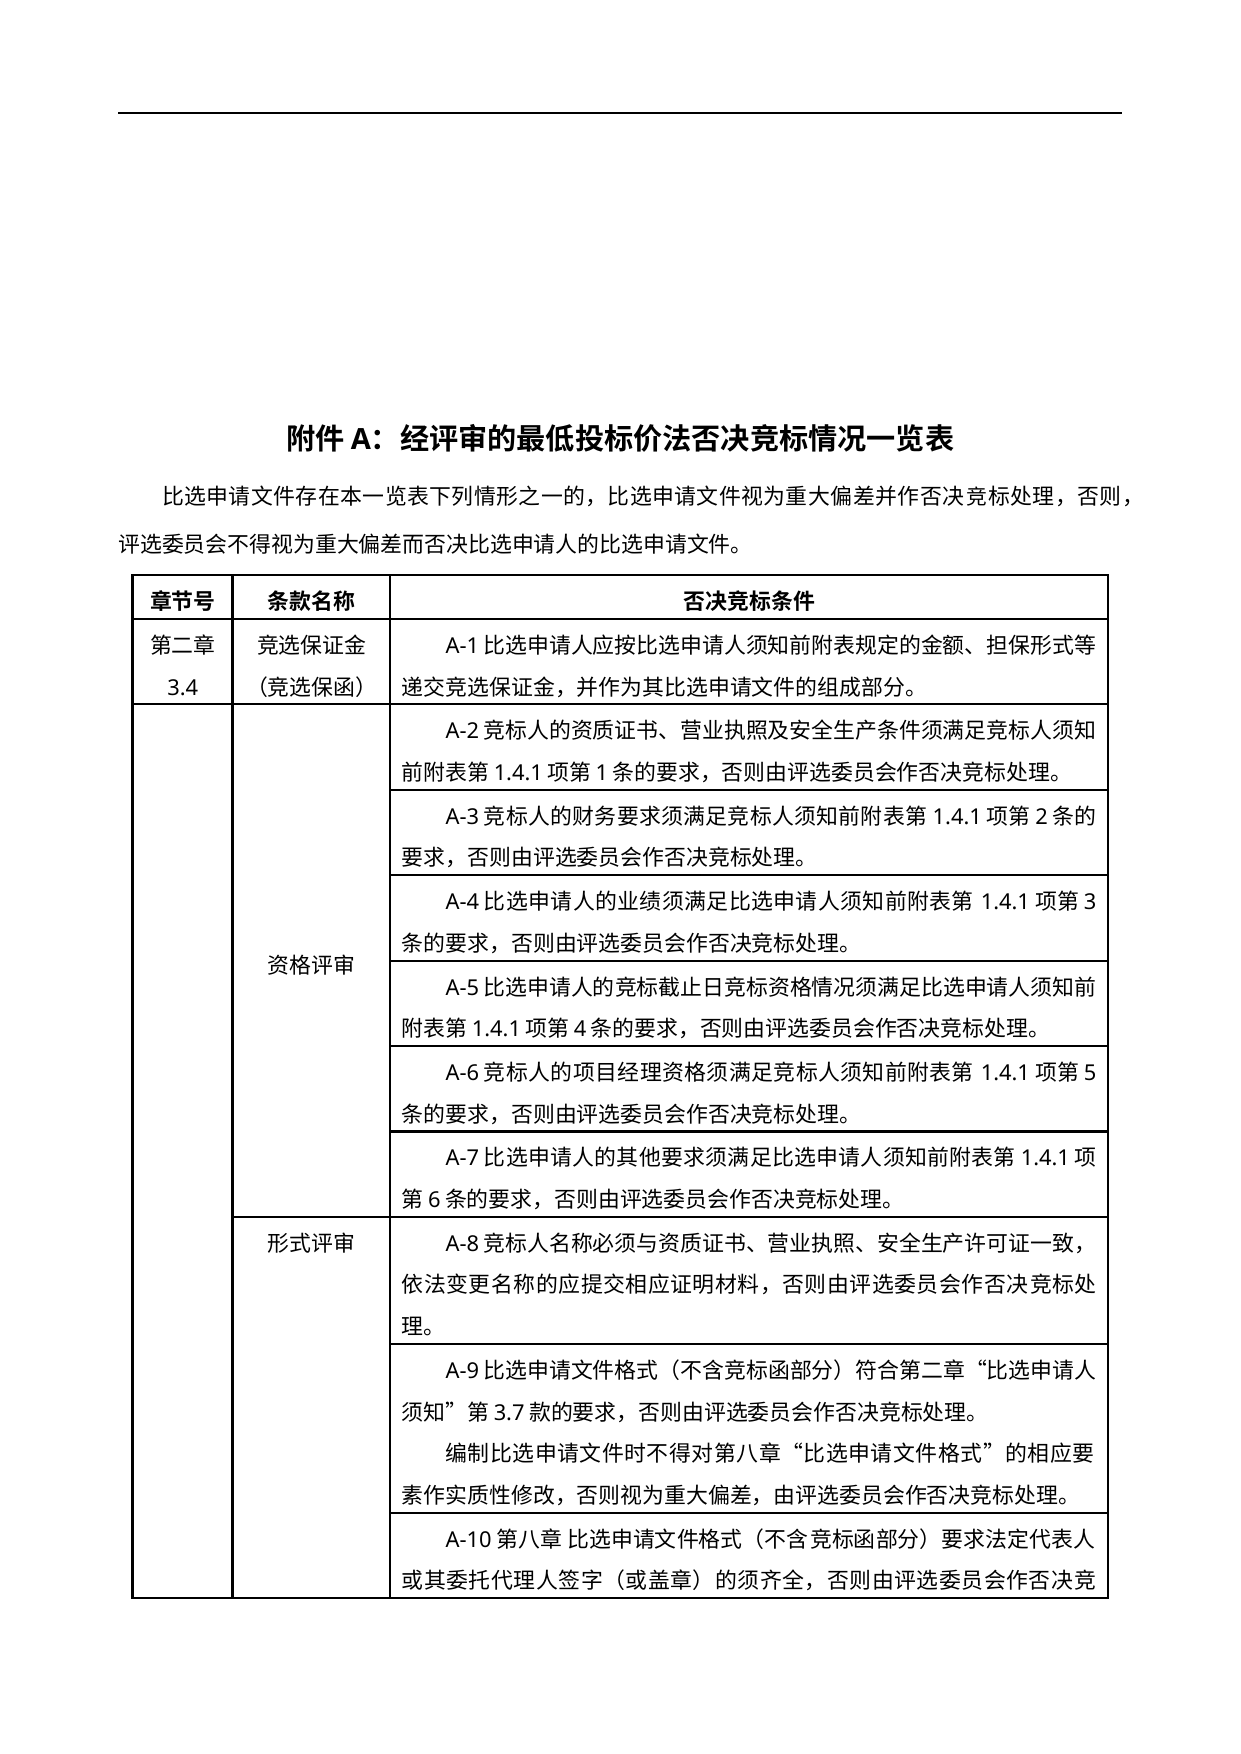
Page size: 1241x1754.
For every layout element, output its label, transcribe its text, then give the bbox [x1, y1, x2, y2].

table_header 否决竞标条件 [391, 576, 1107, 618]
table_cell 资格评审 [234, 705, 389, 1216]
table_header 条款名称 [234, 576, 389, 618]
table_cell A-3竞标人的财务要求须满足竞标人须知前附表第1.4.1项第2条的要求，否则由评选委员会作否决竞标处理。 [391, 791, 1107, 874]
subtitle 附件A：经评审的最低投标价法否决竞标情况一览表 [118, 416, 1122, 458]
table_cell A-7比选申请人的其他要求须满足比选申请人须知前附表第1.4.1项第6条的要求，否则由评选委员会作否决竞标处理。 [391, 1133, 1107, 1216]
table_cell A-8竞标人名称必须与资质证书、营业执照、安全生产许可证一致，依法变更名称的应提交相应证明材料，否则由评选委员会作否决竞标处理。 [391, 1218, 1107, 1343]
table_cell A-4比选申请人的业绩须满足比选申请人须知前附表第1.4.1项第3条的要求，否则由评选委员会作否决竞标处理。 [391, 876, 1107, 959]
table_cell [134, 705, 231, 1597]
table_header 章节号 [134, 576, 231, 618]
table_cell 形式评审 [234, 1218, 389, 1597]
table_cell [391, 1514, 1107, 1597]
table_cell A-5比选申请人的竞标截止日竞标资格情况须满足比选申请人须知前附表第1.4.1项第4条的要求，否则由评选委员会作否决竞标处理。 [391, 962, 1107, 1045]
table_cell A-2竞标人的资质证书、营业执照及安全生产条件须满足竞标人须知前附表第1.4.1项第1条的要求，否则由评选委员会作否决竞标处理。 [391, 705, 1107, 789]
table_cell A-1比选申请人应按比选申请人须知前附表规定的金额、担保形式等递交竞选保证金，并作为其比选申请文件的组成部分。 [391, 620, 1107, 703]
subtitle 比选申请文件存在本一览表下列情形之一的，比选申请文件视为重大偏差并作否决竞标处理，否则，评选委员会不得视为重大偏差而否决比选申请人的比选申请文件。 [118, 479, 1122, 558]
table_cell 第二章 3.4 [134, 620, 231, 703]
table_cell A-6竞标人的项目经理资格须满足竞标人须知前附表第1.4.1项第5条的要求，否则由评选委员会作否决竞标处理。 [391, 1047, 1107, 1130]
table_cell A-9比选申请文件格式（不含竞标函部分）符合第二章“比选申请人须知”第3.7款的要求，否则由评选委员会作否决竞标处理。 编制比选申请文件时不得对第八章“比选申请文件格式”的相应要素作实质性修改，否则视为重大偏差，由评选委员会作否决竞标处理。 [391, 1345, 1107, 1512]
table_cell 竞选保证金 （竞选保函） [234, 620, 389, 703]
